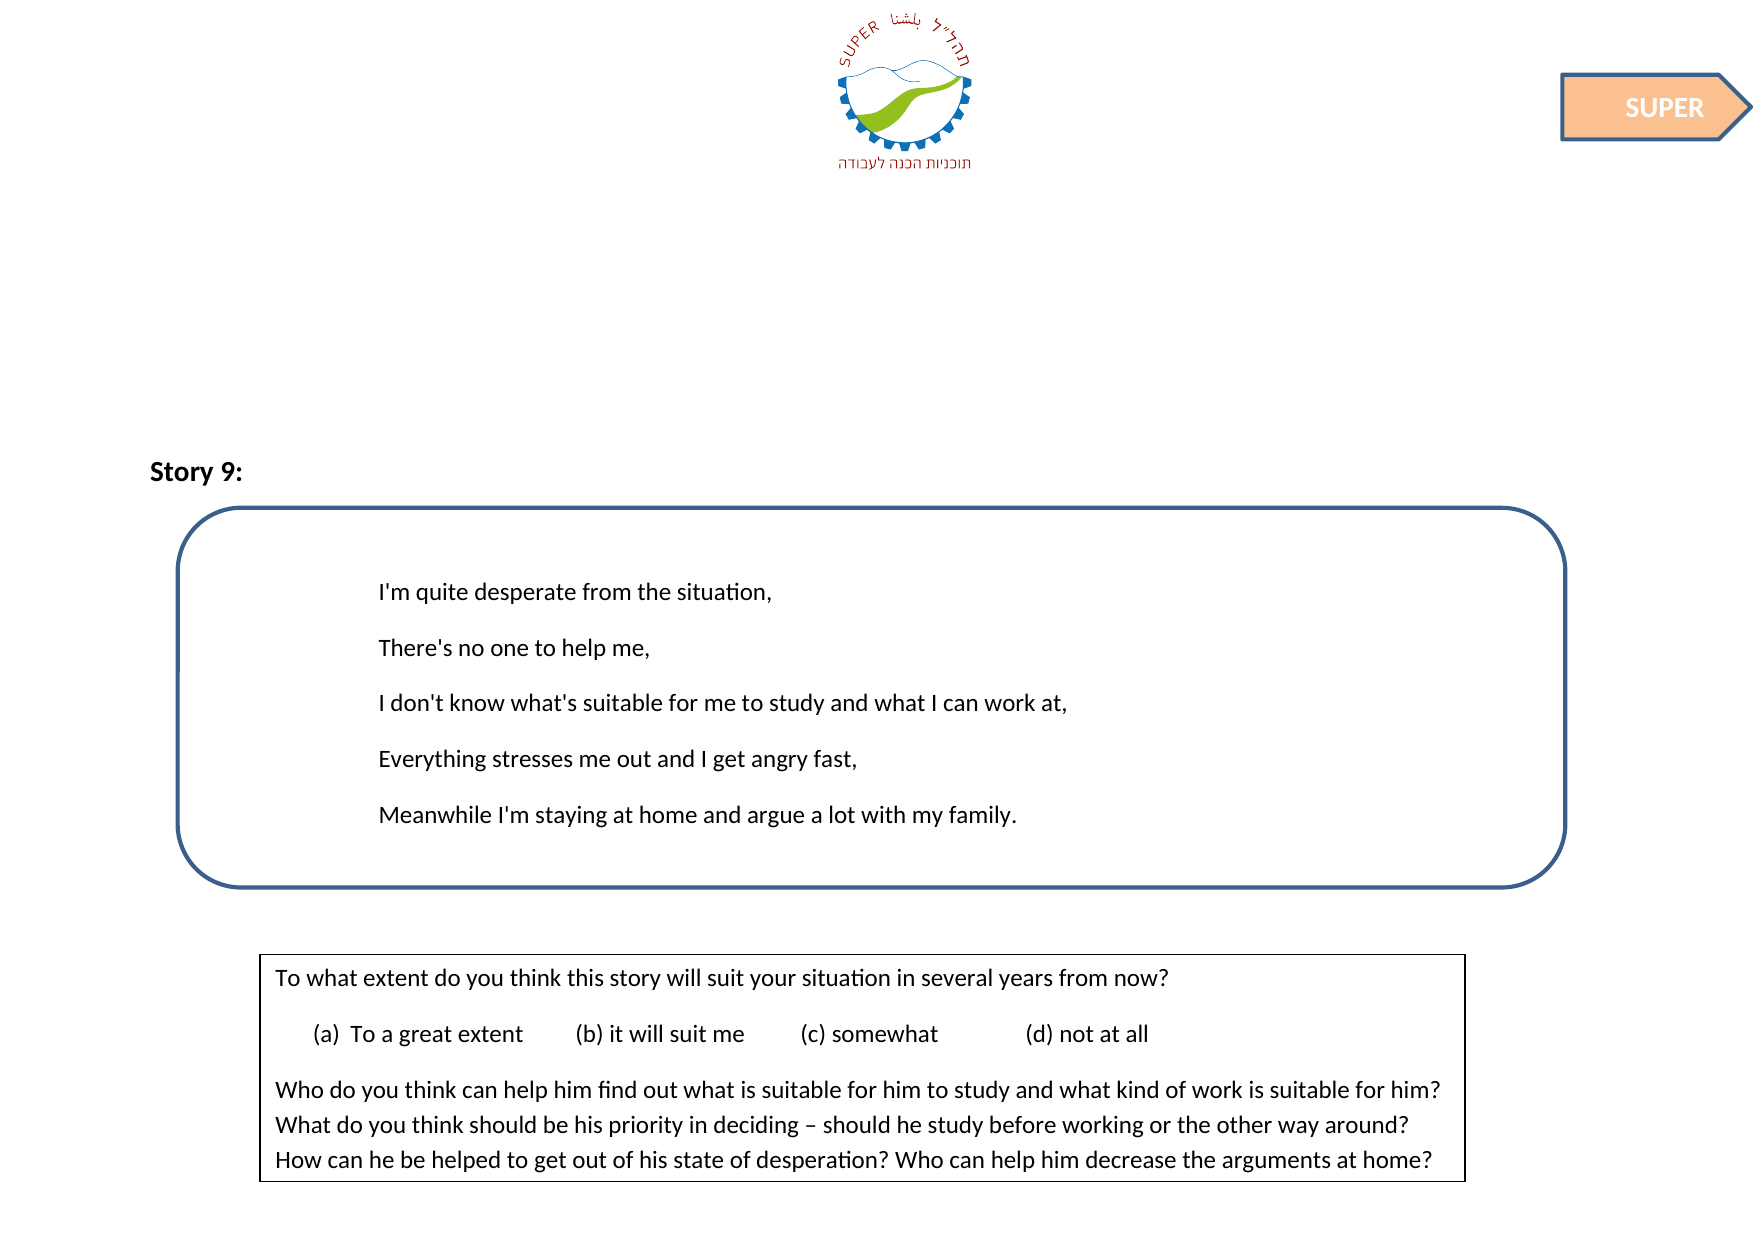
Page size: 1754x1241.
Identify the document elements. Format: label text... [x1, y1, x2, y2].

picture [832, 6, 973, 172]
text Story 9: [150, 453, 1604, 488]
